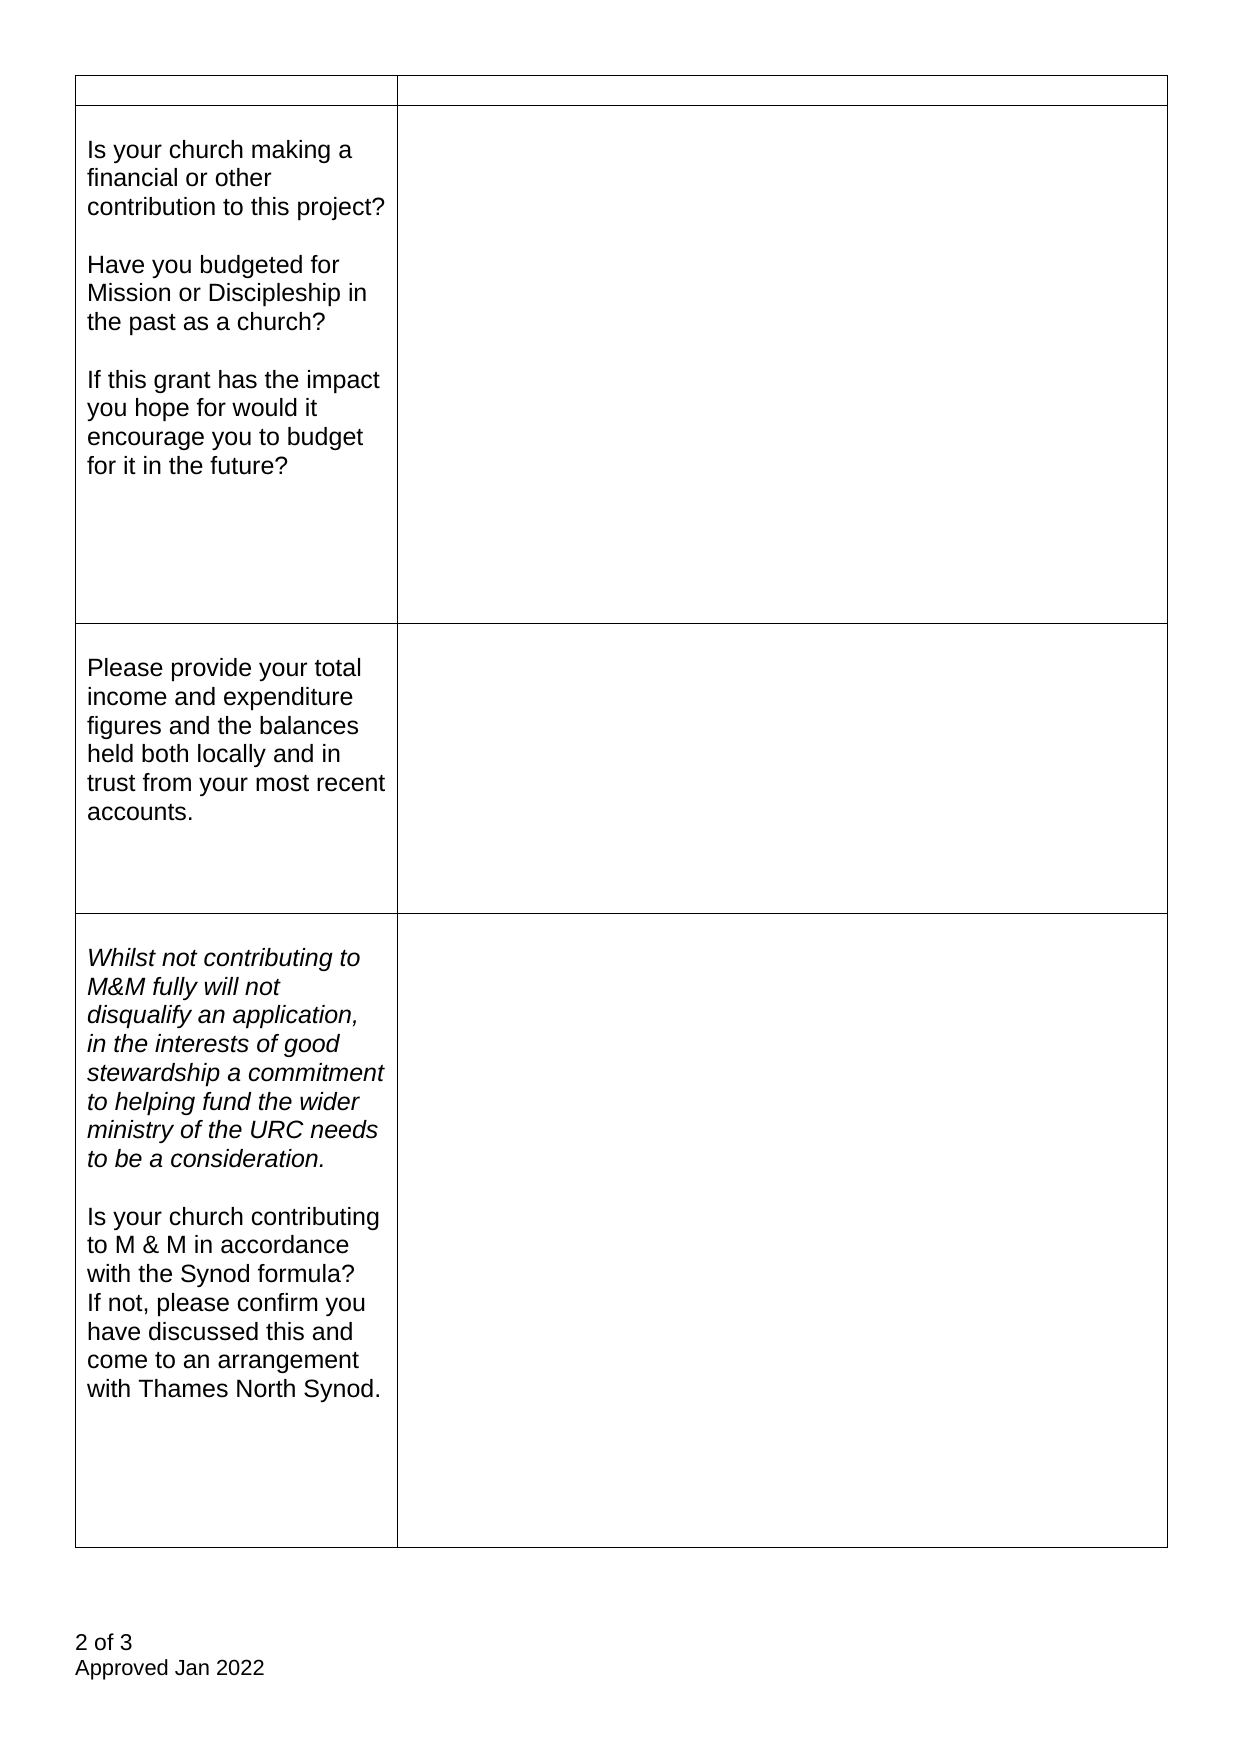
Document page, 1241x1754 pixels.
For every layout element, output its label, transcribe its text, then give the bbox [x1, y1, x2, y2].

table_cell [398, 76, 1167, 105]
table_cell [76, 76, 397, 105]
table_cell Is your church making a financial or other contribution to this project? Have you budgeted for Mission or Discipleship in the past as a church? If this grant has the impact you hope for would it encourage you to budget for it in the future? [76, 106, 397, 623]
table_cell Please provide your total income and expenditure figures and the balances held both locally and in trust from your most recent accounts. [76, 624, 397, 913]
table_cell Whilst not contributing to M&M fully will not disqualify an application, in the interests of good stewardship a commitment to helping fund the wider ministry of the URC needs to be a consideration. Is your church contributing to M & M in accordance with the Synod formula? If not, please confirm you have discussed this and come to an arrangement with Thames North Synod. [76, 914, 397, 1547]
table_cell [398, 106, 1167, 623]
table_cell [398, 624, 1167, 913]
table_cell [398, 914, 1167, 1547]
